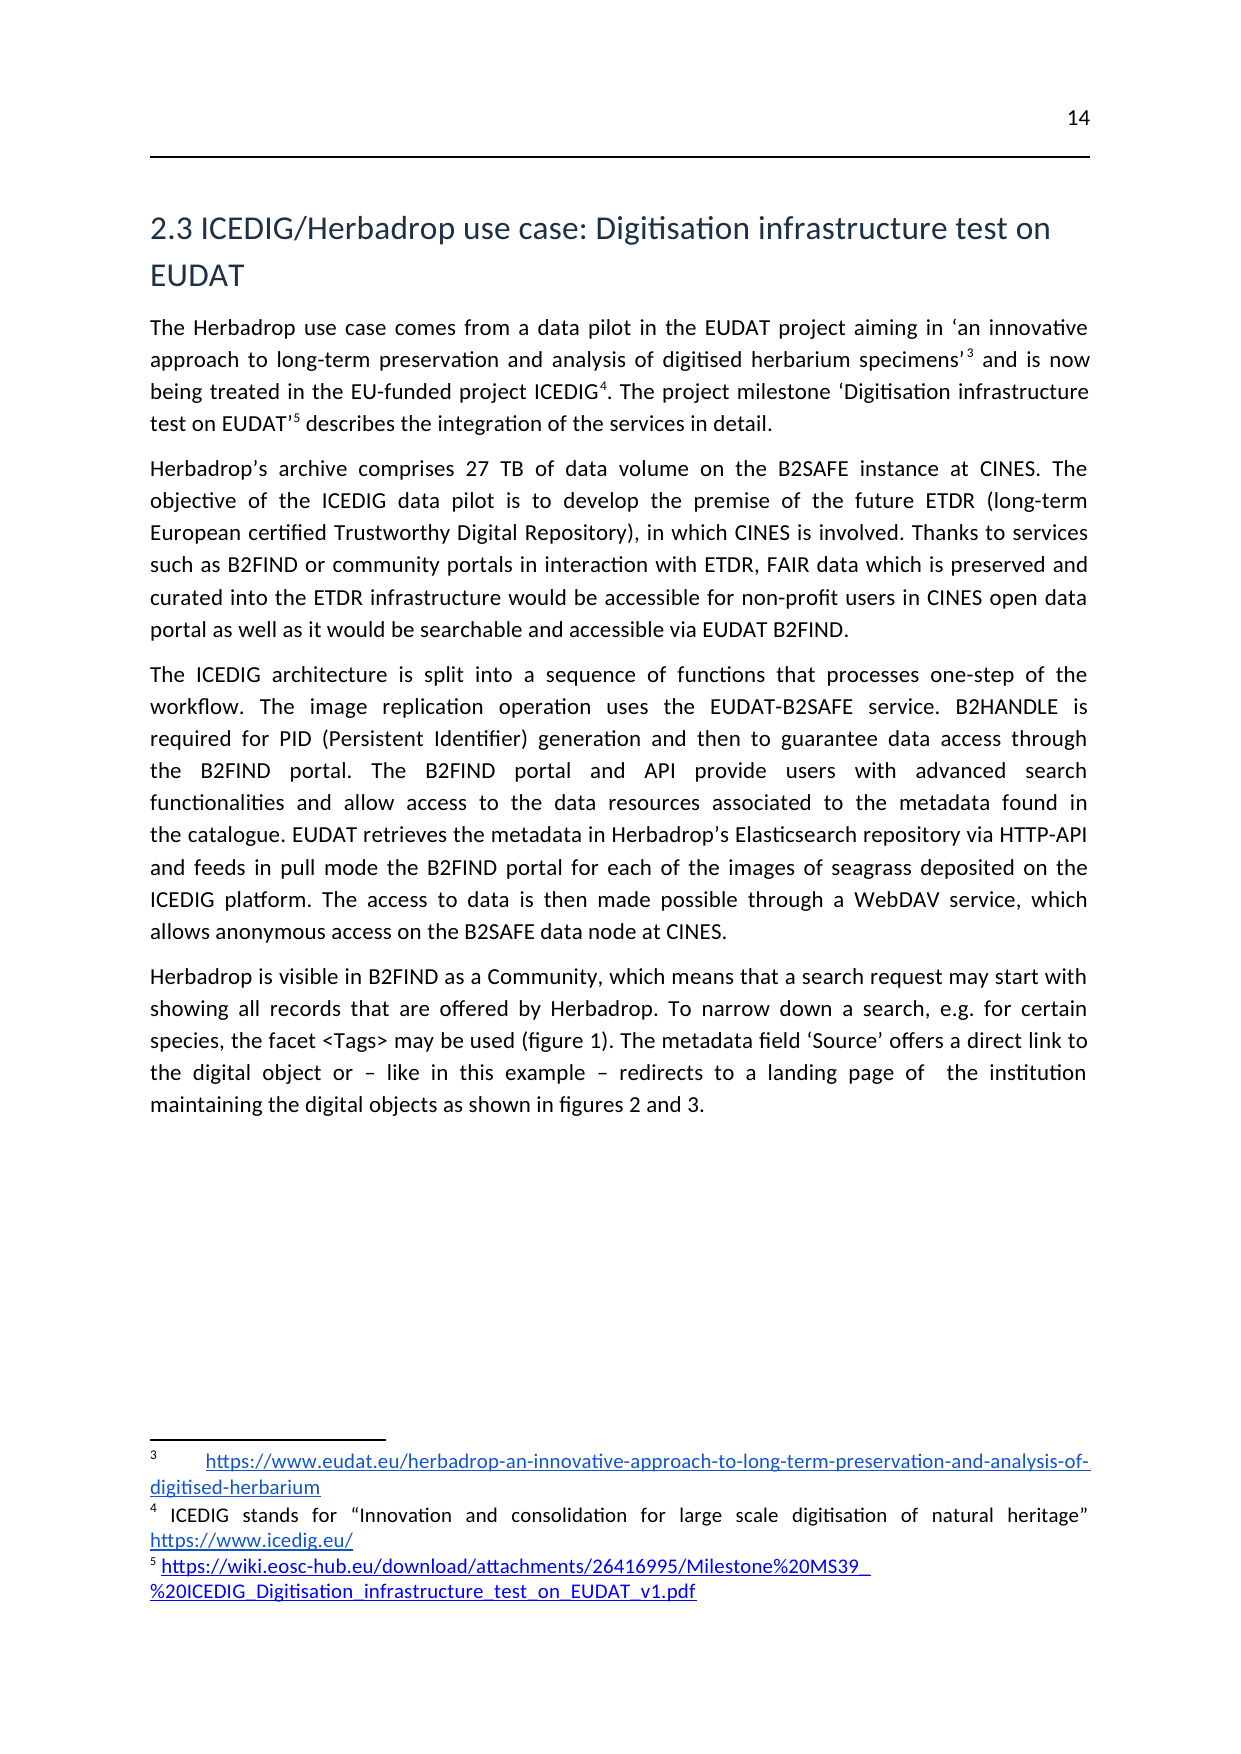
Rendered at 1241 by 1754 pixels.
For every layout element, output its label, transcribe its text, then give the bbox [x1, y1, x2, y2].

subtitle 2.3 ICEDIG/Herbadrop use case: Digitisation infrastructure test on EUDAT [150, 207, 1090, 294]
text Herbadrop’s archive comprises 27 TB of data volume on the B2SAFE instance at CINES. The objective of the ICEDIG data pilot is to develop the premise of the future ETDR (long-term European certified Trustworthy Digital Repository), in which CINES is involved. Thanks to services such as B2FIND or community portals in interaction with ETDR, FAIR data which is preserved and curated into the ETDR infrastructure would be accessible for non-profit users in CINES open data portal as well as it would be searchable and accessible via EUDAT B2FIND. [150, 454, 1090, 643]
text The Herbadrop use case comes from a data pilot in the EUDAT project aiming in ‘an innovative approach to long-term preservation and analysis of digitised herbarium specimens’ and is now being treated in the EU-funded project ICEDIG. The project milestone ‘Digitisation infrastructure test on EUDAT’ describes the integration of the services in detail. [150, 313, 1090, 437]
text The ICEDIG architecture is split into a sequence of functions that processes one-step of the workflow. The image replication operation uses the EUDAT-B2SAFE service. B2HANDLE is required for PID (Persistent Identifier) generation and then to guarantee data access through the B2FIND portal. The B2FIND portal and API provide users with advanced search functionalities and allow access to the data resources associated to the metadata found in the catalogue. EUDAT retrieves the metadata in Herbadrop’s Elasticsearch repository via HTTP-API and feeds in pull mode the B2FIND portal for each of the images of seagrass deposited on the ICEDIG platform. The access to data is then made possible through a WebDAV service, which allows anonymous access on the B2SAFE data node at CINES. [150, 660, 1090, 945]
text Herbadrop is visible in B2FIND as a Community, which means that a search request may start with showing all records that are offered by Herbadrop. To narrow down a search, e.g. for certain species, the facet <Tags> may be used (figure 1). The metadata field ‘Source’ offers a direct link to the digital object or – like in this example – redirects to a landing page of the institution maintaining the digital objects as shown in figures 2 and 3. [150, 962, 1090, 1119]
